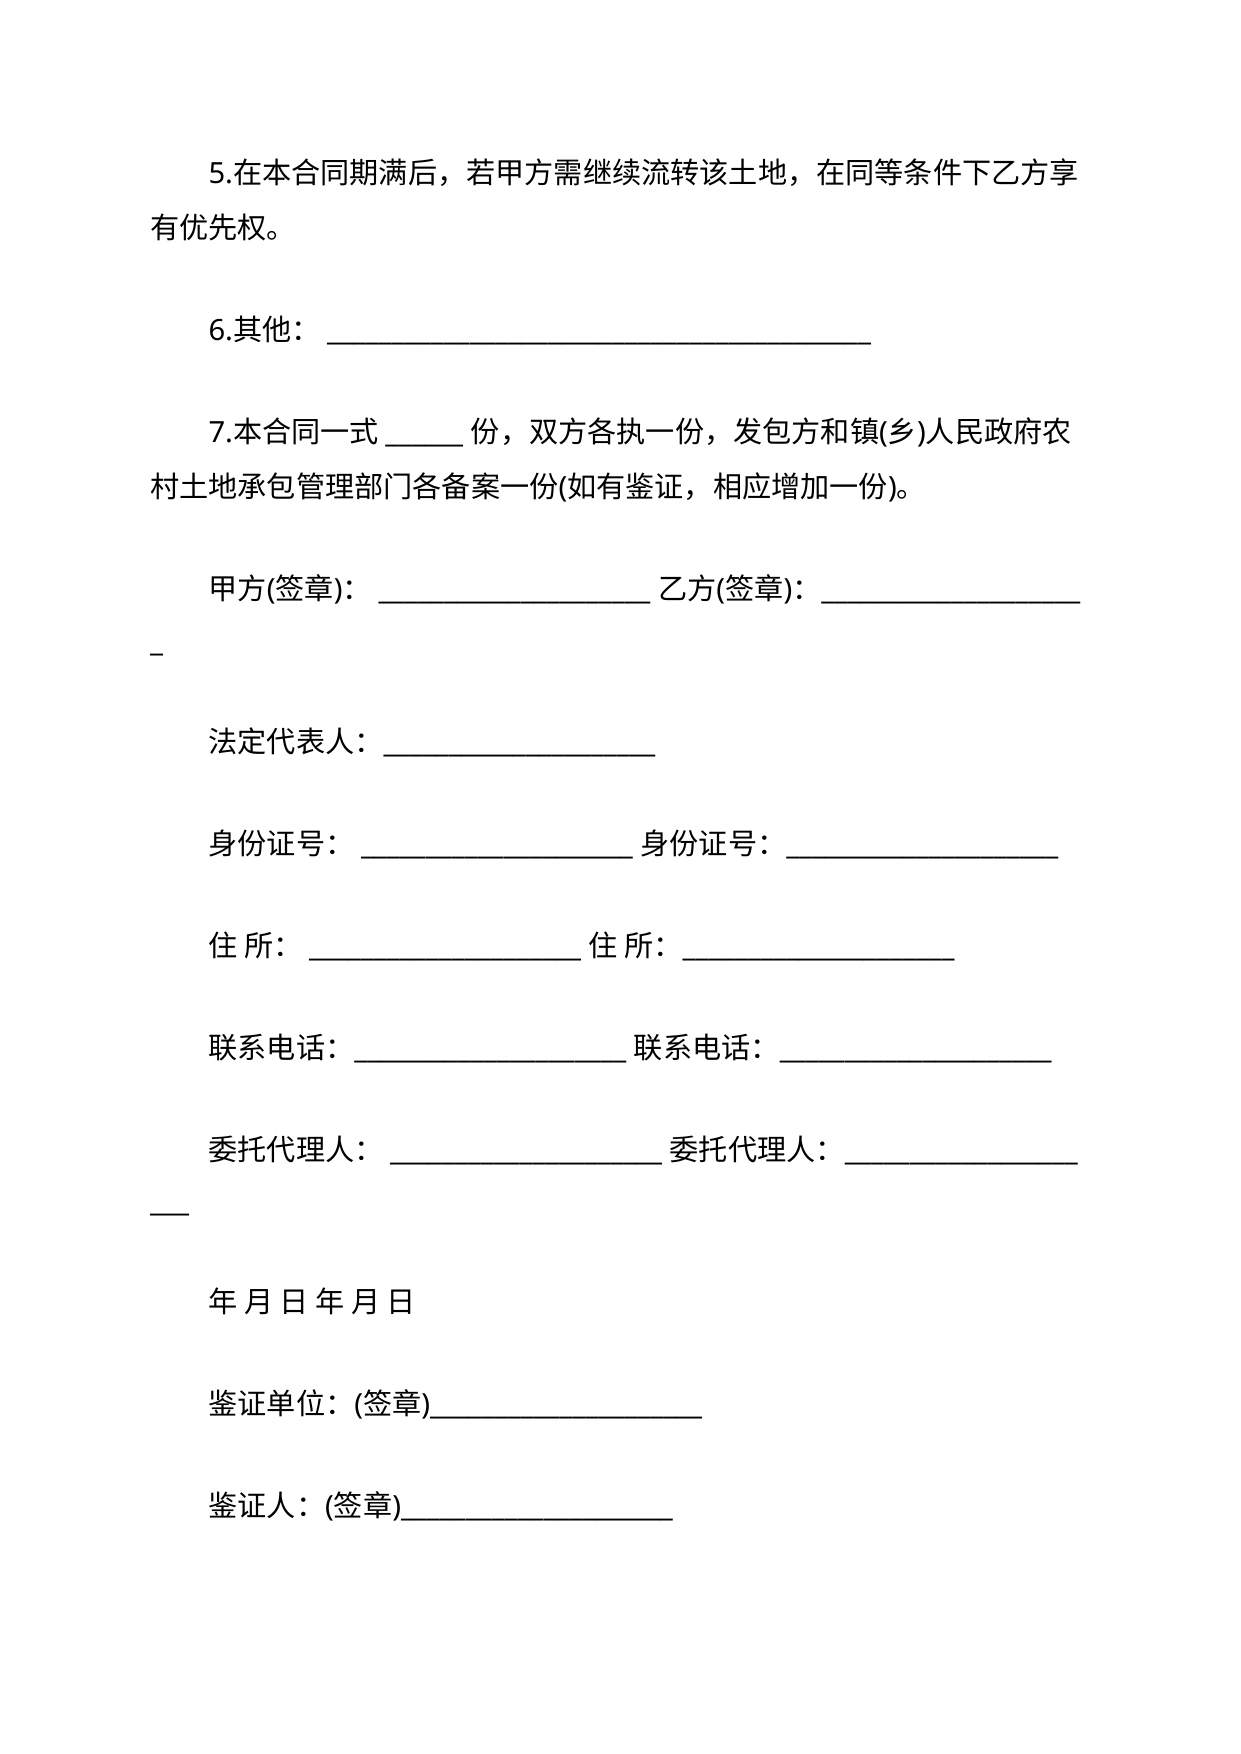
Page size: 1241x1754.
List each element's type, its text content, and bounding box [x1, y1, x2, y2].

text 7.本合同一式 ______ 份，双方各执一份，发包方和镇(乡)人民政府农村土地承包管理部门各备案一份(如有鉴证，相应增加一份)。 [150, 409, 1090, 506]
text 委托代理人： _____________________ 委托代理人：_____________________ [150, 1126, 1090, 1220]
text 鉴证人：(签章)_____________________ [150, 1483, 1090, 1525]
text 年 月 日 年 月 日 [150, 1279, 1090, 1321]
text 法定代表人：_____________________ [150, 718, 1090, 761]
text 联系电话：_____________________ 联系电话：_____________________ [150, 1024, 1090, 1067]
text 甲方(签章)： _____________________ 乙方(签章)：_____________________ [150, 566, 1090, 660]
text 身份证号： _____________________ 身份证号：_____________________ [150, 820, 1090, 863]
text 鉴证单位：(签章)_____________________ [150, 1381, 1090, 1423]
text 5.在本合同期满后，若甲方需继续流转该土地，在同等条件下乙方享有优先权。 [150, 150, 1090, 247]
text 住 所： _____________________ 住 所：_____________________ [150, 922, 1090, 965]
text 6.其他： __________________________________________ [150, 307, 1090, 349]
